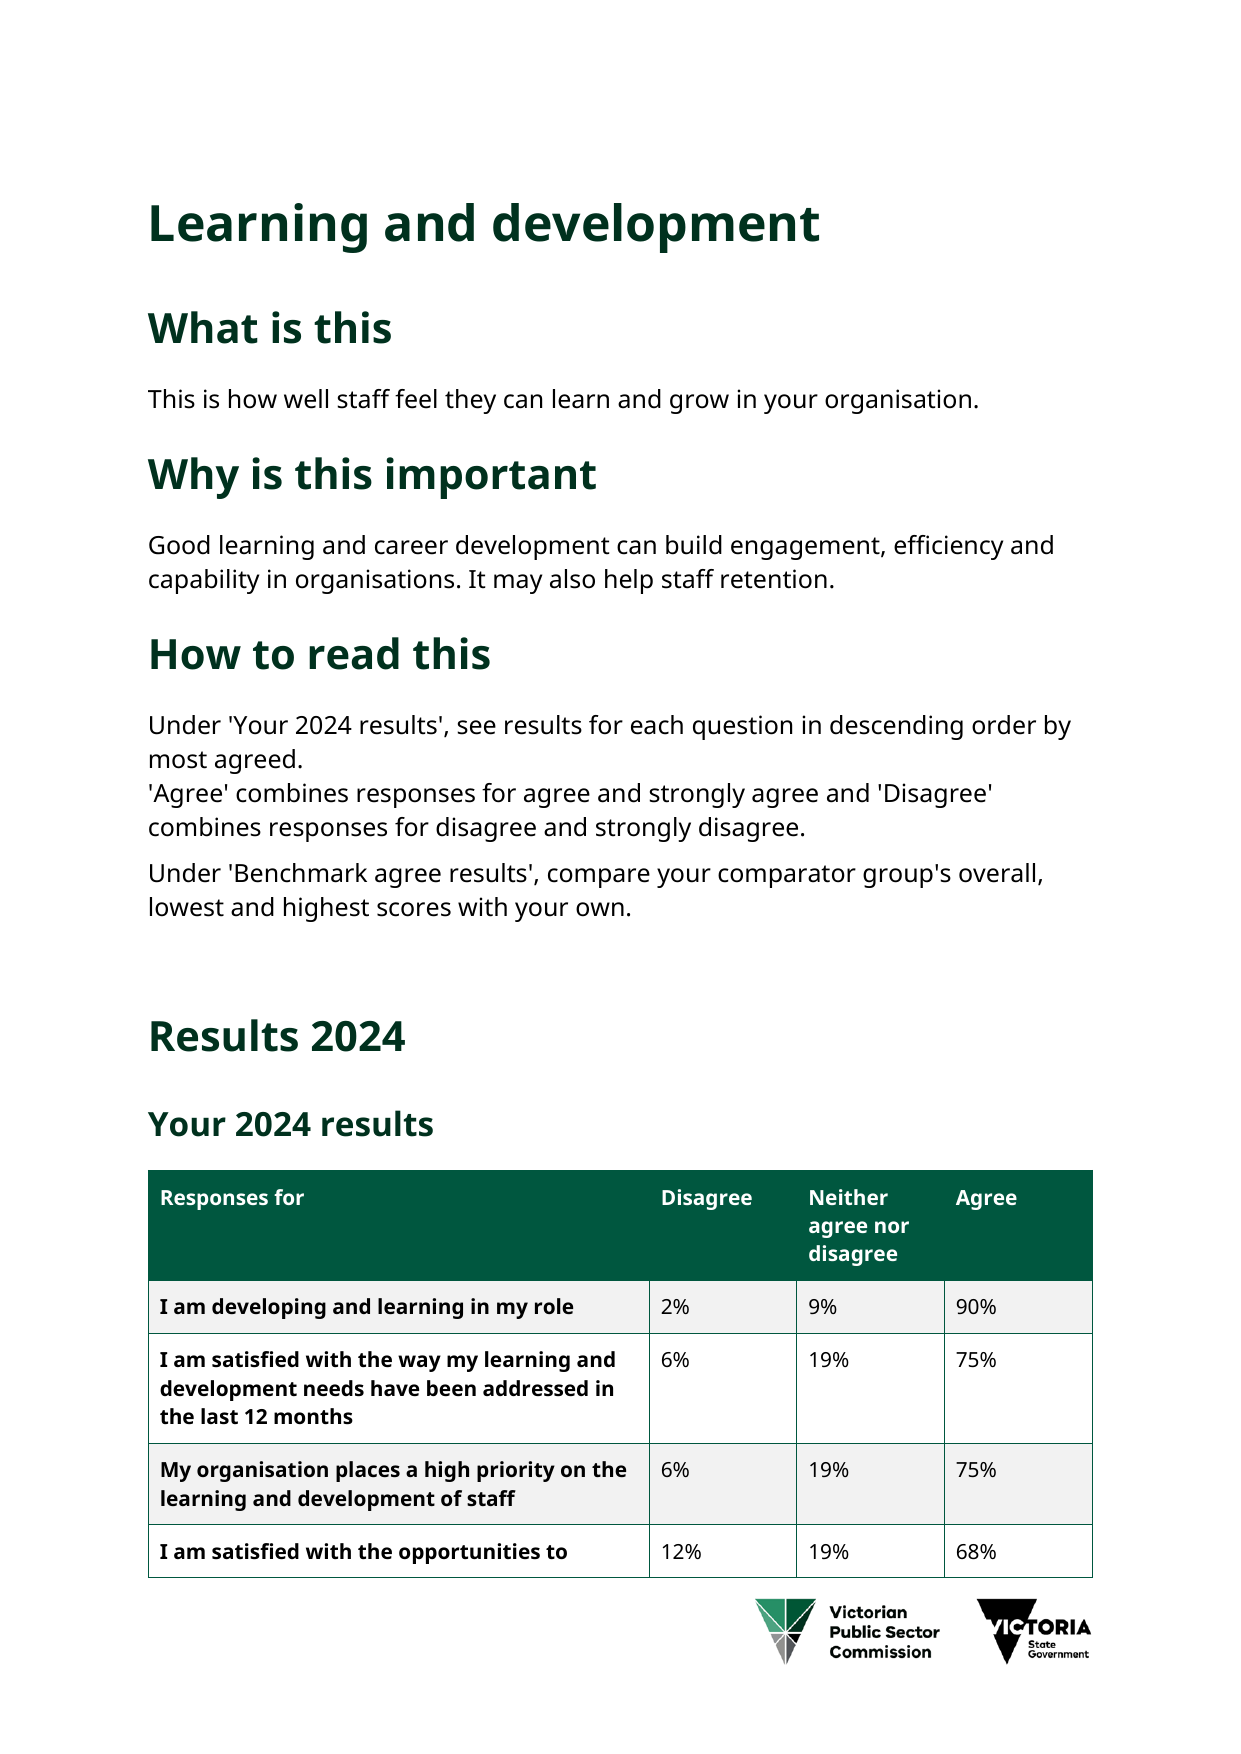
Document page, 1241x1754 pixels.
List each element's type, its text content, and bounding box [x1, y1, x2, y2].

text Under 'Benchmark agree results', compare your comparator group's overall, lowest and highest scores with your own. [148, 856, 1092, 924]
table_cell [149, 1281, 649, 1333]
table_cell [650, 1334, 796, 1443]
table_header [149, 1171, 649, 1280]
text Under 'Your 2024 results', see results for each question in descending order by most agreed. 'Agree' combines responses for agree and strongly agree and 'Disagree' combines responses for disagree and strongly disagree. [148, 707, 1092, 843]
subtitle Why is this important [148, 444, 1092, 501]
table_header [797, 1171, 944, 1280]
subtitle Learning and development [148, 188, 1092, 256]
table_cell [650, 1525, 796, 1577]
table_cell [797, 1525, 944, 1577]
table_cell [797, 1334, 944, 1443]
picture [754, 1598, 1093, 1666]
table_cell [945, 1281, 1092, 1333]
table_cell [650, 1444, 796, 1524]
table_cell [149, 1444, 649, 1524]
subtitle Results 2024 [148, 1007, 1092, 1064]
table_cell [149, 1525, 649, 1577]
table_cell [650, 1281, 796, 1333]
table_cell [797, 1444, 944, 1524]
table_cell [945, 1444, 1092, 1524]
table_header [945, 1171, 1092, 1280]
subtitle How to read this [148, 624, 1092, 681]
subtitle What is this [148, 299, 1092, 355]
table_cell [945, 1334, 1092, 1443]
text This is how well staff feel they can learn and grow in your organisation. [148, 381, 1092, 415]
text Good learning and career development can build engagement, efficiency and capability in organisations. It may also help staff retention. [148, 527, 1092, 595]
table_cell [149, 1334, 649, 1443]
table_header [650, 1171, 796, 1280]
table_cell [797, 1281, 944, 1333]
subtitle Your 2024 results [148, 1100, 1092, 1146]
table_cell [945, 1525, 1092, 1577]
